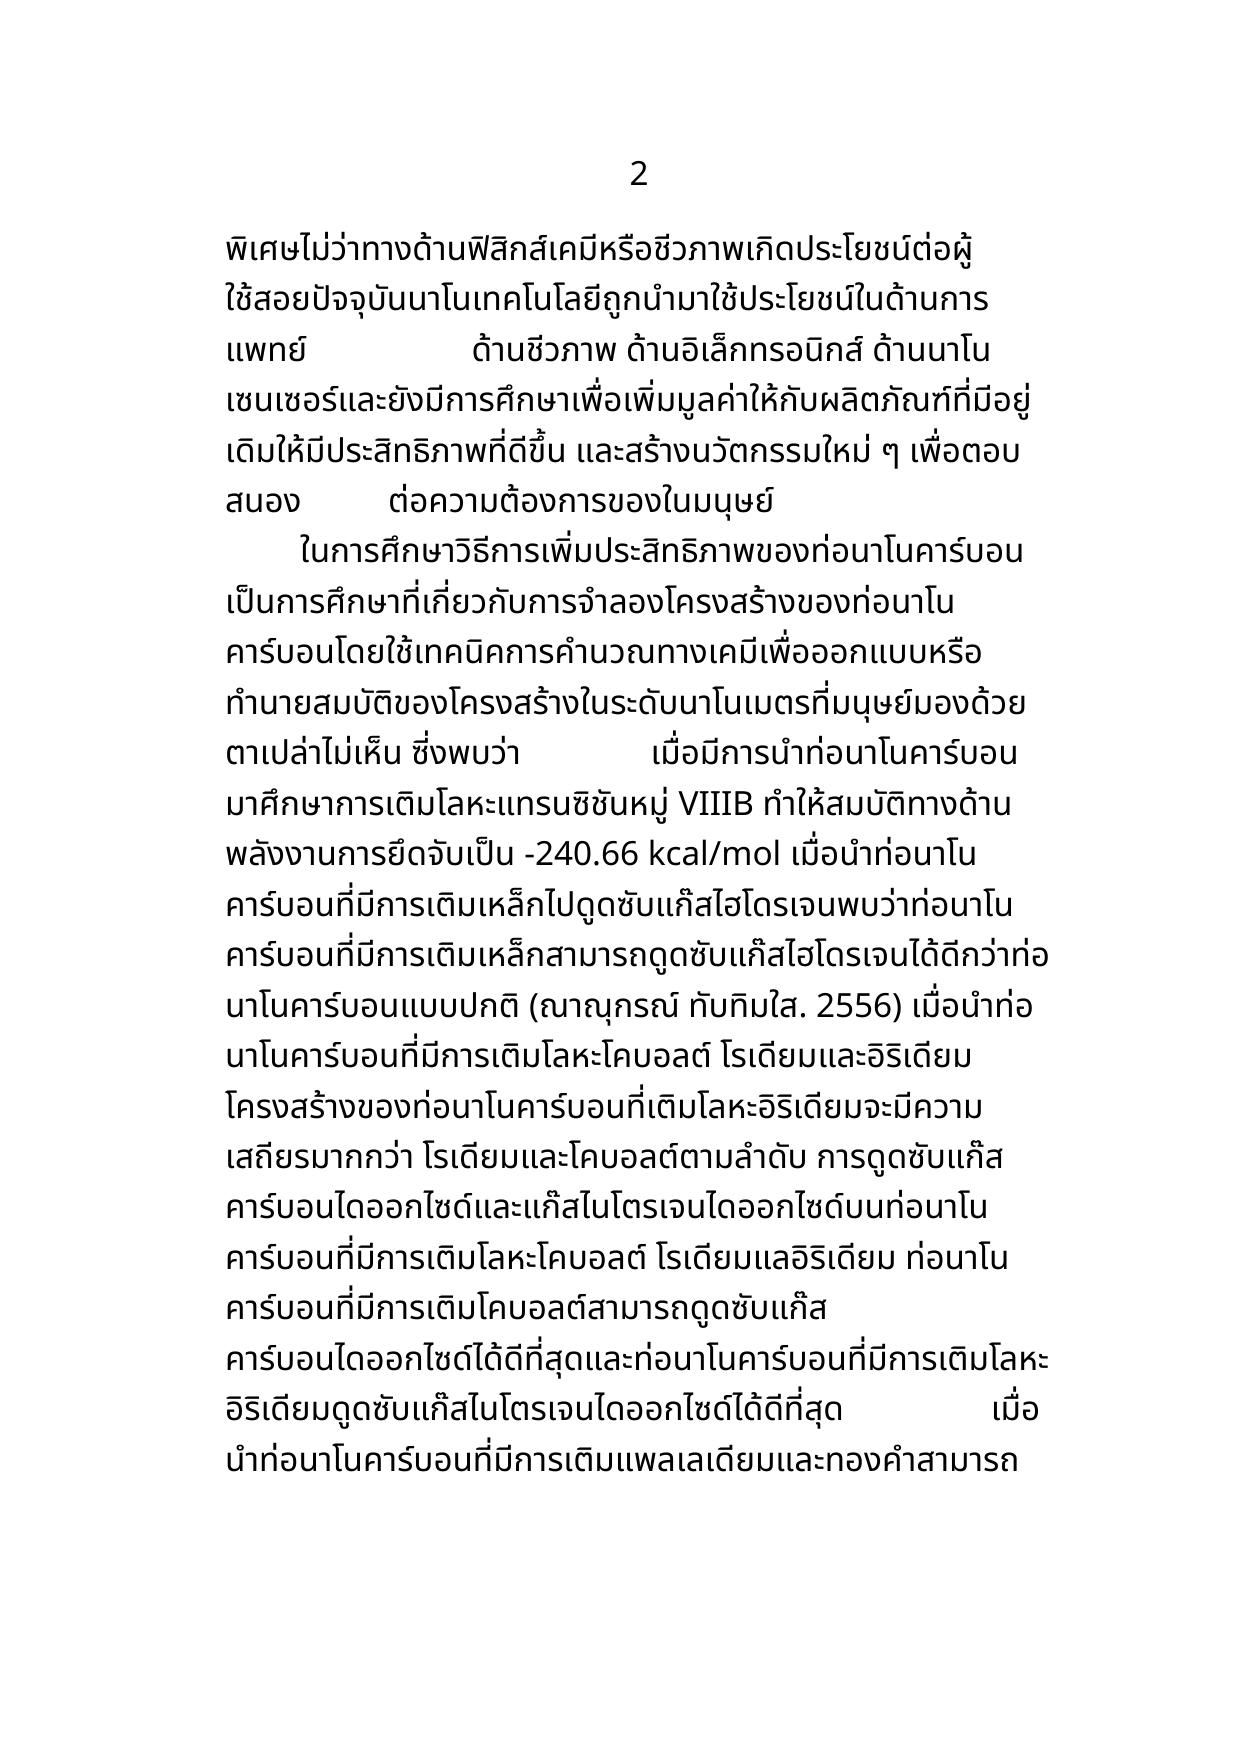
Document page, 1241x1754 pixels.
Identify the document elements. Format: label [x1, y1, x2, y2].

text [225, 527, 1053, 1486]
text [225, 225, 1053, 527]
